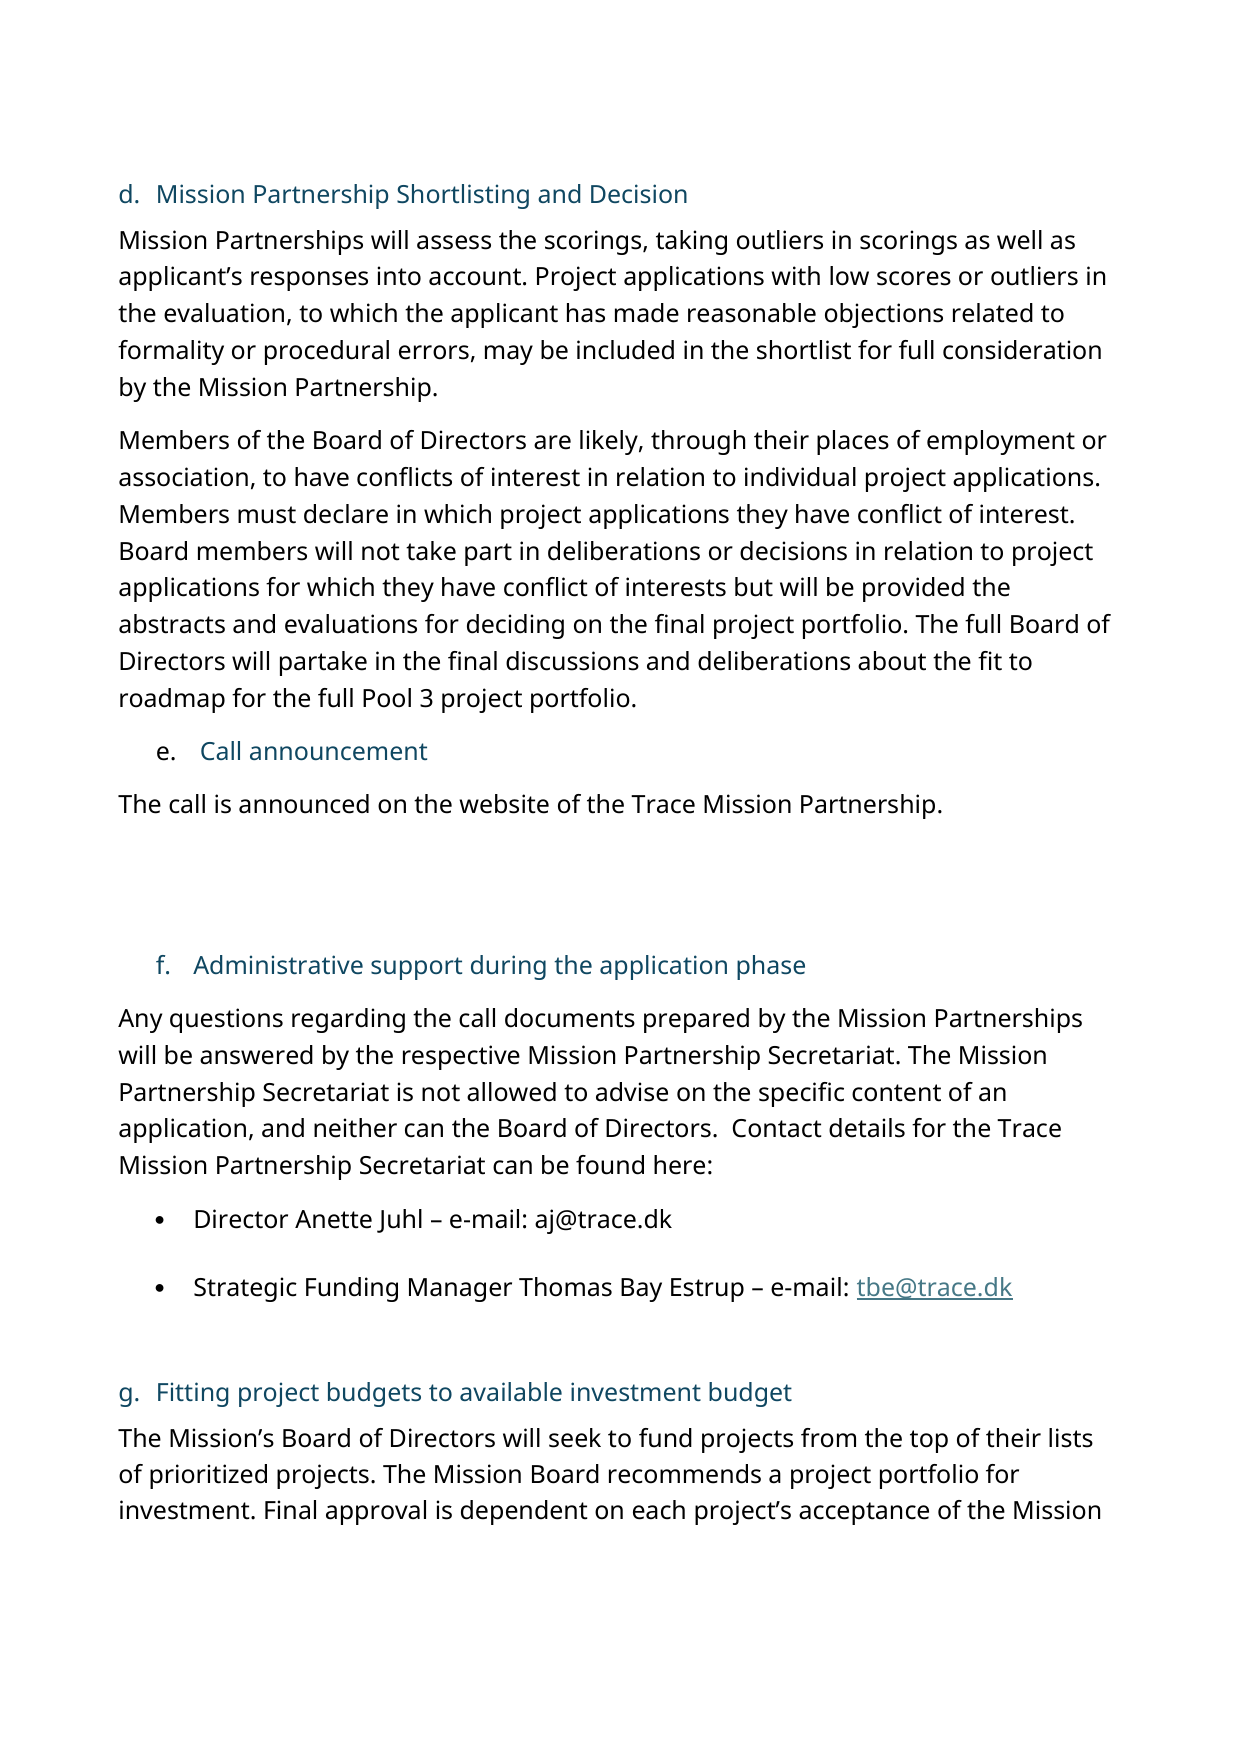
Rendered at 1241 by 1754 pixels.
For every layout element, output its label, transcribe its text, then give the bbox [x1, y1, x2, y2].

text Mission Partnerships will assess the scorings, taking outliers in scorings as well as applicant’s responses into account. Project applications with low scores or outliers in the evaluation, to which the applicant has made reasonable objections related to formality or procedural errors, may be included in the shortlist for full consideration by the Mission Partnership. [118, 222, 1122, 403]
list Strategic Funding Manager Thomas Bay Estrup – e-mail: tbe@trace.dk [156, 1269, 1122, 1303]
subtitle Fitting project budgets to available investment budget [118, 1375, 1122, 1409]
list Director Anette Juhl – e-mail: aj@trace.dk [156, 1201, 1122, 1235]
text The call is announced on the website of the Trace Mission Partnership. [118, 787, 1122, 821]
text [118, 1420, 1122, 1527]
subtitle Mission Partnership Shortlisting and Decision [118, 177, 1122, 211]
text Members of the Board of Directors are likely, through their places of employment or association, to have conflicts of interest in relation to individual project applications. Members must declare in which project applications they have conflict of interest. Board members will not take part in deliberations or decisions in relation to project applications for which they have conflict of interests but will be provided the abstracts and evaluations for deciding on the final project portfolio. The full Board of Directors will partake in the final discussions and deliberations about the fit to roadmap for the full Pool 3 project portfolio. [118, 423, 1122, 714]
text Any questions regarding the call documents prepared by the Mission Partnerships will be answered by the respective Mission Partnership Secretariat. The Mission Partnership Secretariat is not allowed to advise on the specific content of an application, and neither can the Board of Directors. Contact details for the Trace Mission Partnership Secretariat can be found here: [118, 1001, 1122, 1182]
list Administrative support during the application phase [156, 947, 1122, 981]
list Call announcement [156, 734, 1122, 768]
